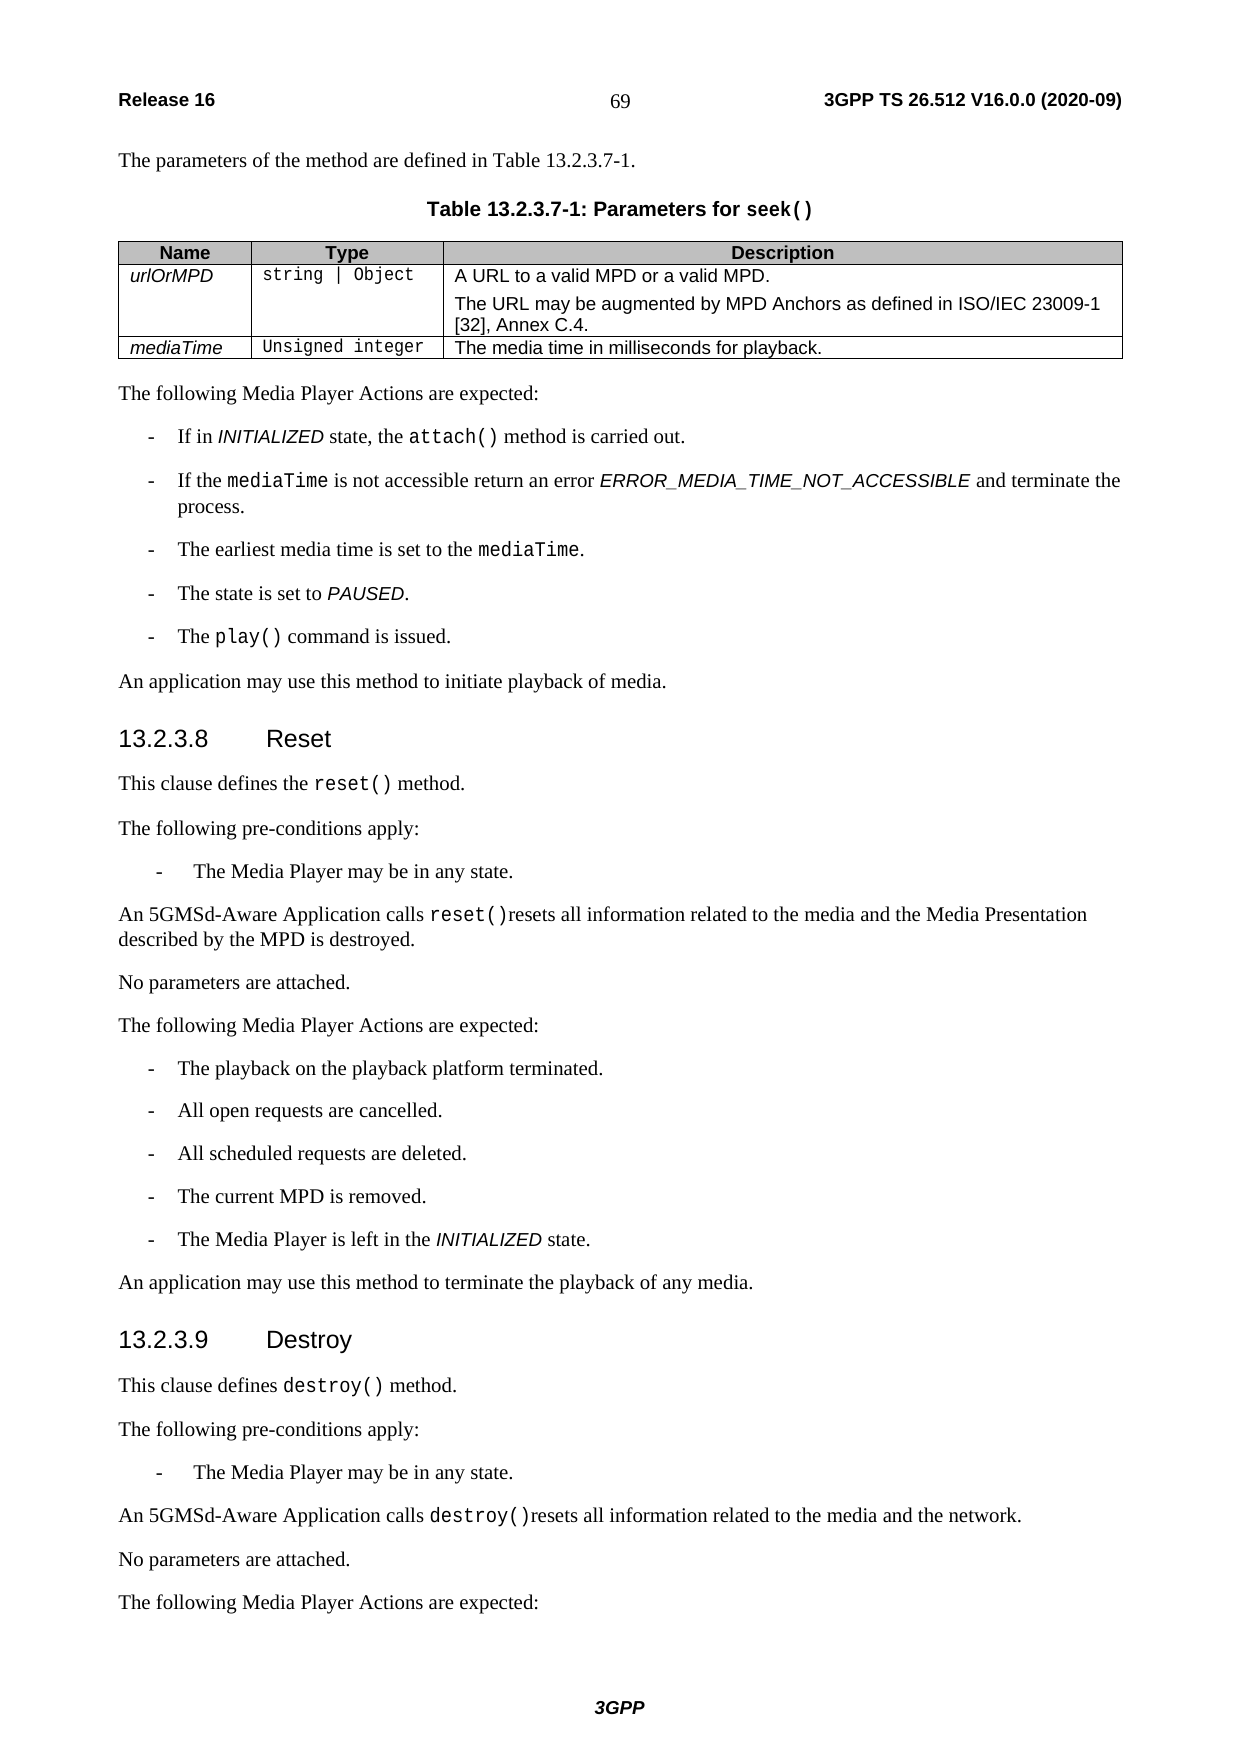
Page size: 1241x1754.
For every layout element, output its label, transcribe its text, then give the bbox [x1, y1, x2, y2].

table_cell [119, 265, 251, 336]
text An 5GMSd-Aware Application calls destroy()resets all information related to the media and the network. [118, 1503, 1122, 1528]
text - The playback on the playback platform terminated. [148, 1056, 1122, 1080]
text An application may use this method to terminate the playback of any media. [118, 1270, 1122, 1294]
text The parameters of the method are defined in Table 13.2.3.7-1. [118, 147, 1122, 172]
list The Media Player may be in any state. [156, 859, 1122, 883]
text The following Media Player Actions are expected: [118, 1013, 1122, 1037]
text The following pre-conditions apply: [118, 816, 1122, 840]
text An application may use this method to initiate playback of media. [118, 668, 1122, 693]
text No parameters are attached. [118, 1547, 1122, 1571]
text - The Media Player is left in the INITIALIZED state. [148, 1227, 1122, 1251]
text No parameters are attached. [118, 970, 1122, 994]
text Table 13.2.3.7-1: Parameters for seek() [118, 197, 1122, 222]
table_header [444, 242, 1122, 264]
text - If in INITIALIZED state, the attach() method is carried out. [148, 424, 1122, 449]
text - If the mediaTime is not accessible return an error ERROR_MEDIA_TIME_NOT_ACCESSIBLE and terminate the process. [148, 468, 1122, 518]
text This clause defines the reset() method. [118, 771, 1122, 797]
list The Media Player may be in any state. [156, 1460, 1122, 1484]
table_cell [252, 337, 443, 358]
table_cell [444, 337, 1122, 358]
text The following pre-conditions apply: [118, 1417, 1122, 1441]
subtitle 13.2.3.9 Destroy [118, 1325, 1122, 1354]
text - All open requests are cancelled. [148, 1098, 1122, 1122]
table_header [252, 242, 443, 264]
text - The earliest media time is set to the mediaTime. [148, 537, 1122, 562]
text - The state is set to PAUSED. [148, 581, 1122, 605]
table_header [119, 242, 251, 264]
text The following Media Player Actions are expected: [118, 1590, 1122, 1614]
text An 5GMSd-Aware Application calls reset()resets all information related to the media and the Media Presentation described by the MPD is destroyed. [118, 901, 1122, 951]
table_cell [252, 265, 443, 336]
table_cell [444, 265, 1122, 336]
subtitle 13.2.3.8 Reset [118, 724, 1122, 753]
text - All scheduled requests are deleted. [148, 1141, 1122, 1165]
text This clause defines destroy() method. [118, 1372, 1122, 1398]
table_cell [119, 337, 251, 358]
text - The current MPD is removed. [148, 1184, 1122, 1208]
text - The play() command is issued. [148, 624, 1122, 650]
text The following Media Player Actions are expected: [118, 381, 1122, 405]
